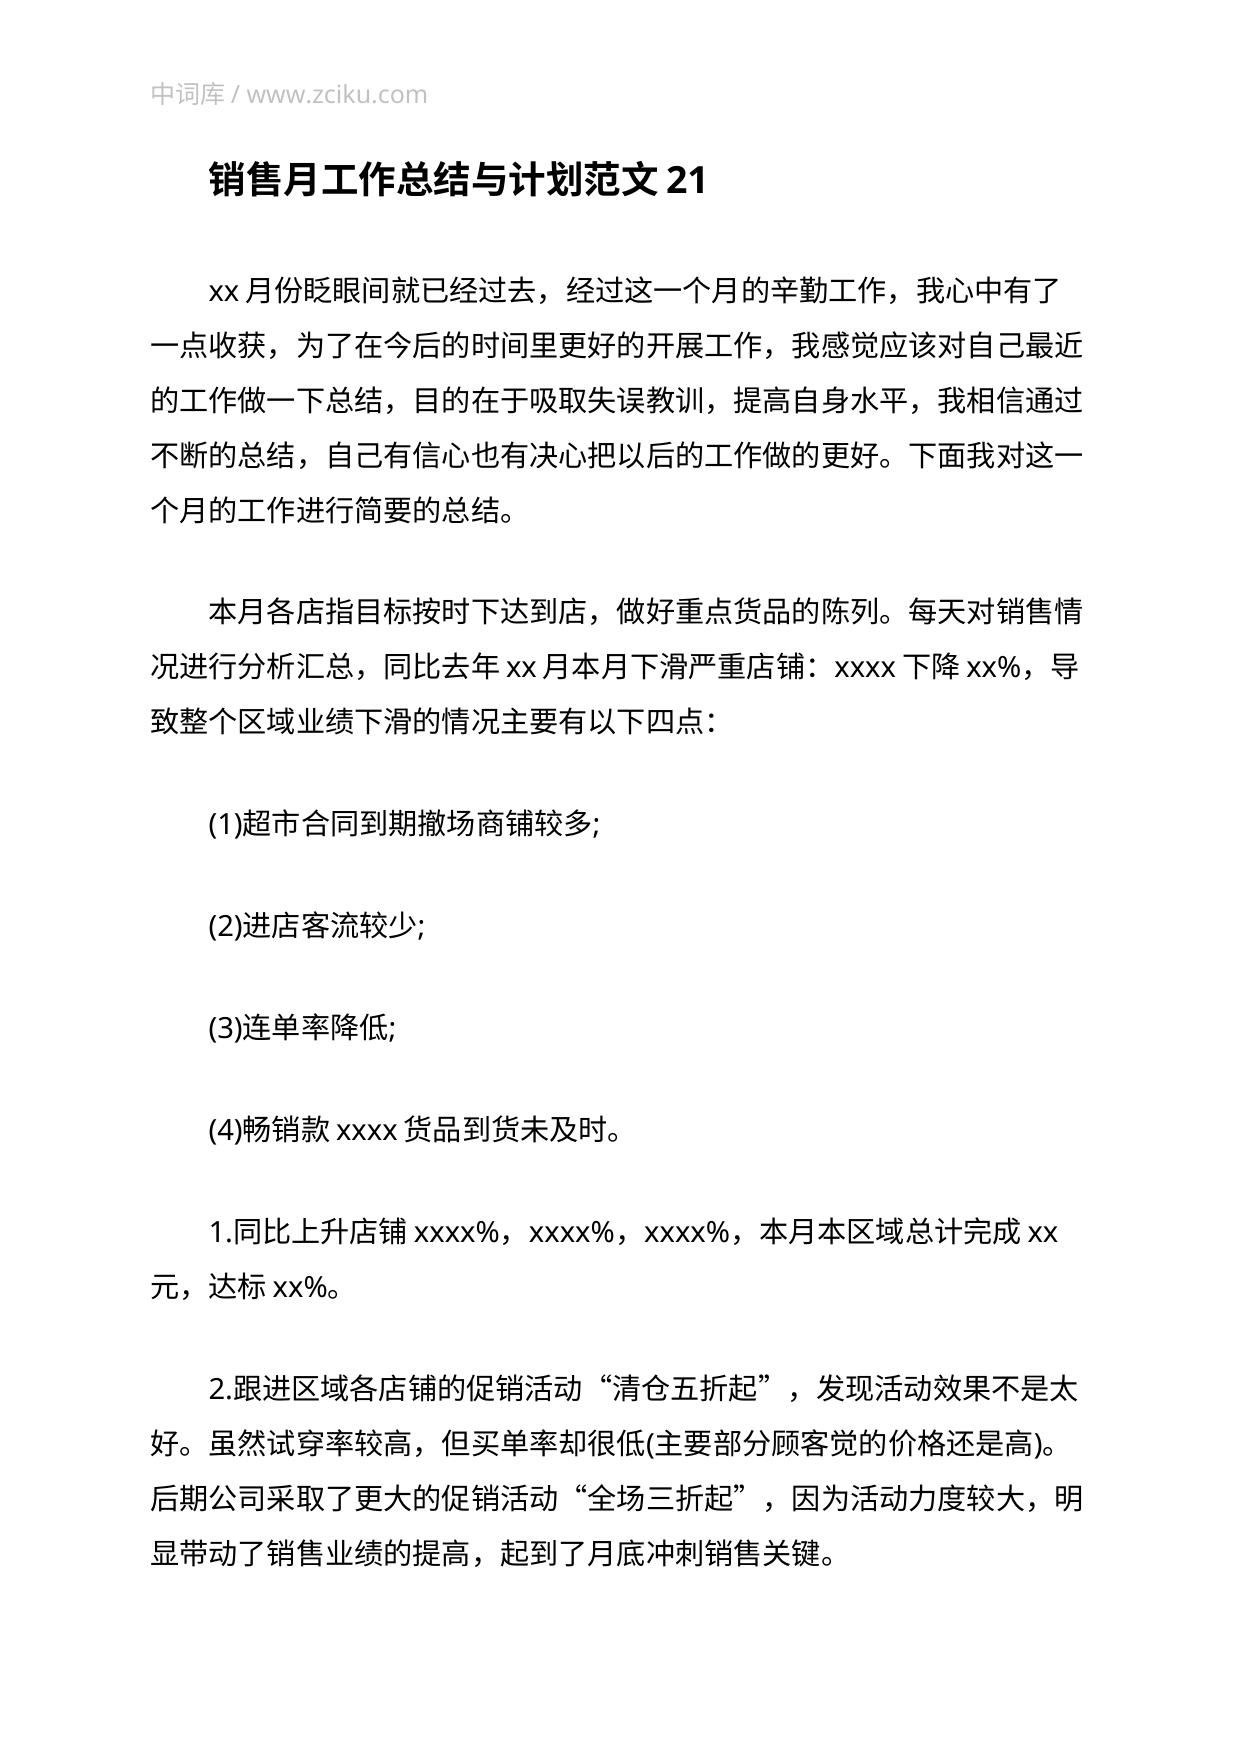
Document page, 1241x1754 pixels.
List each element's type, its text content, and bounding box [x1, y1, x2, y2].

text (3)连单率降低; [150, 1005, 1090, 1047]
text (1)超市合同到期撤场商铺较多; [150, 801, 1090, 843]
text (2)进店客流较少; [150, 903, 1090, 945]
text 2.跟进区域各店铺的促销活动“清仓五折起”，发现活动效果不是太好。虽然试穿率较高，但买单率却很低(主要部分顾客觉的价格还是高)。后期公司采取了更大的促销活动“全场三折起”，因为活动力度较大，明显带动了销售业绩的提高，起到了月底冲刺销售关键。 [150, 1366, 1090, 1573]
text xx月份眨眼间就已经过去，经过这一个月的辛勤工作，我心中有了一点收获，为了在今后的时间里更好的开展工作，我感觉应该对自己最近的工作做一下总结，目的在于吸取失误教训，提高自身水平，我相信通过不断的总结，自己有信心也有决心把以后的工作做的更好。下面我对这一个月的工作进行简要的总结。 [150, 268, 1090, 529]
text 本月各店指目标按时下达到店，做好重点货品的陈列。每天对销售情况进行分析汇总，同比去年xx月本月下滑严重店铺：xxxx下降xx%，导致整个区域业绩下滑的情况主要有以下四点： [150, 589, 1090, 741]
text 销售月工作总结与计划范文21 [150, 150, 1090, 204]
text (4)畅销款xxxx货品到货未及时。 [150, 1107, 1090, 1149]
text 1.同比上升店铺xxxx%，xxxx%，xxxx%，本月本区域总计完成xx元，达标xx%。 [150, 1209, 1090, 1306]
